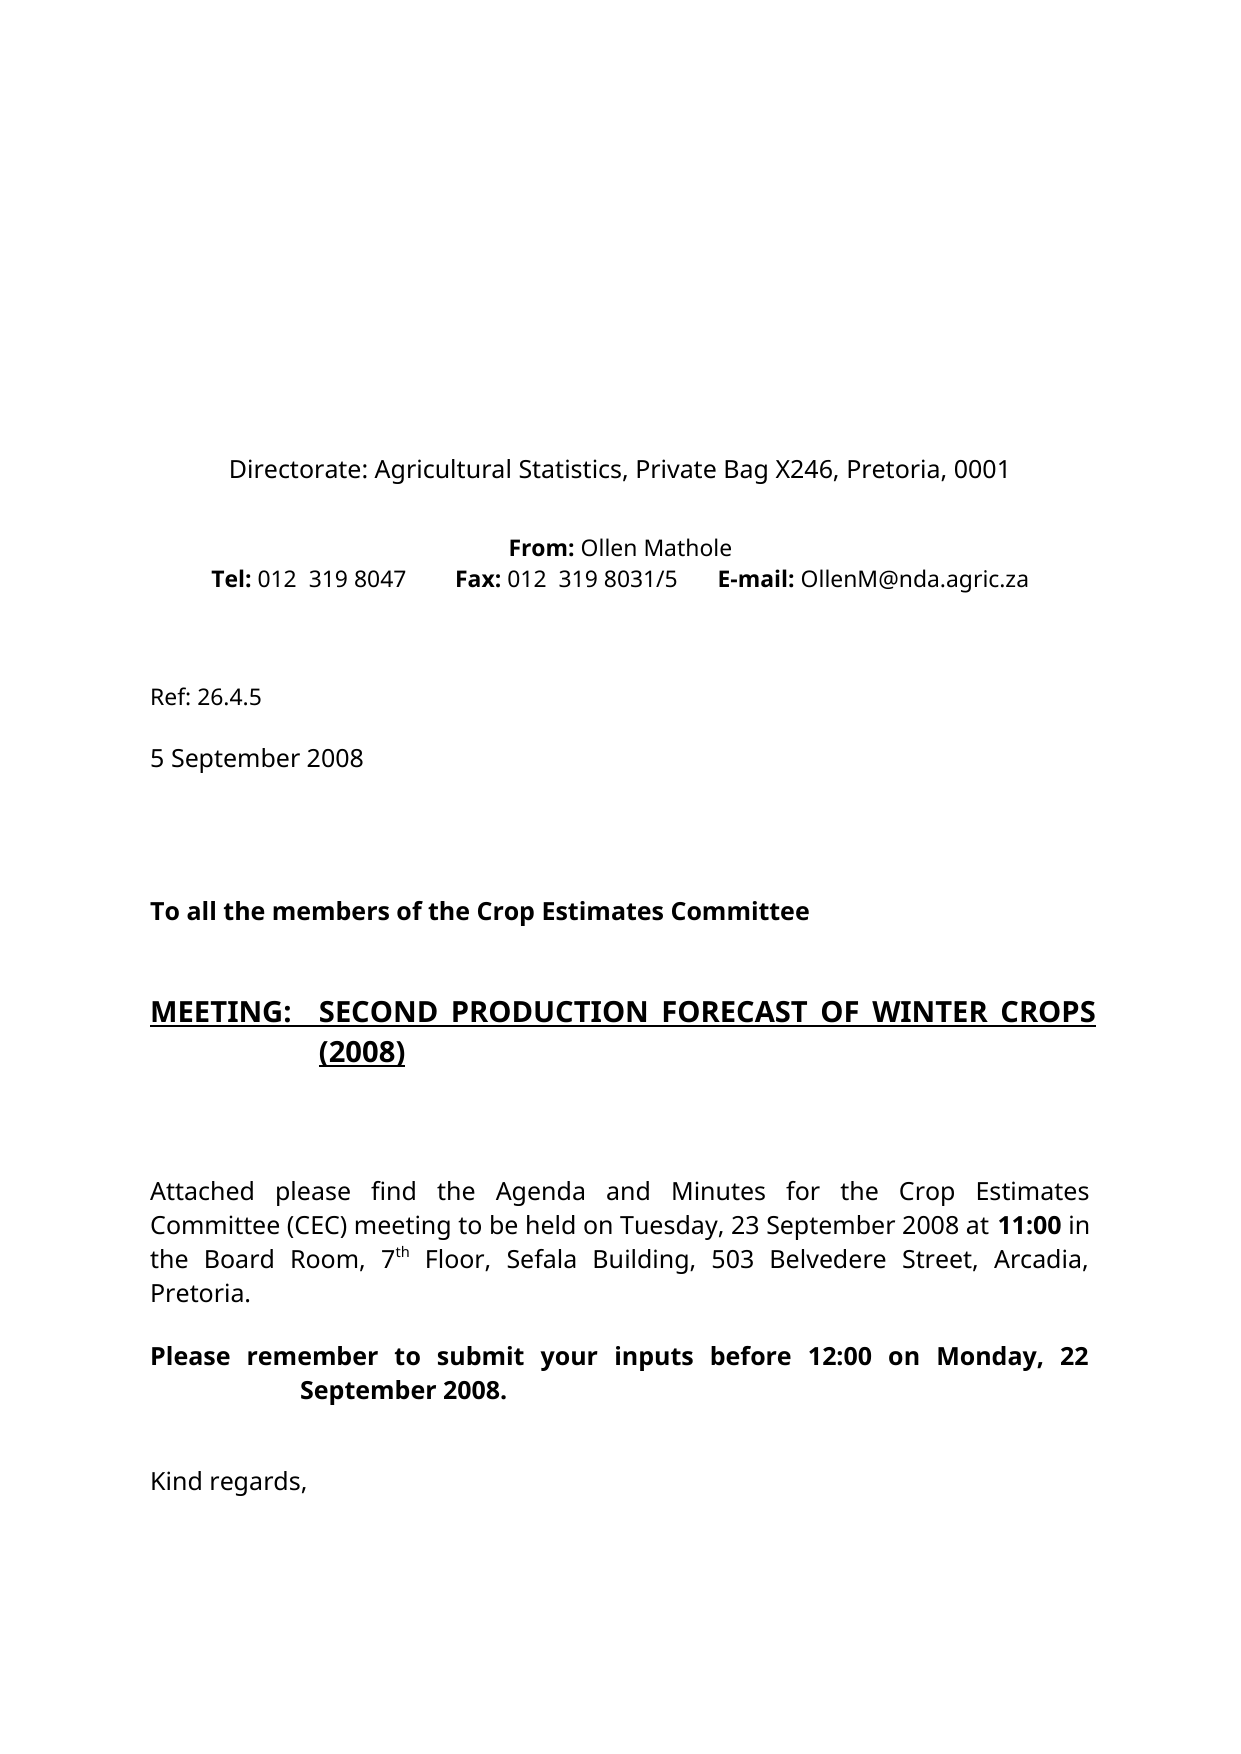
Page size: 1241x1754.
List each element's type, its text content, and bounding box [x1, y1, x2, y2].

text Ref: 26.4.5 [150, 680, 1090, 712]
subtitle To all the members of the Crop Estimates Committee [150, 894, 1090, 928]
text Directorate: Agricultural Statistics, Private Bag X246, Pretoria, 0001 [150, 452, 1090, 486]
text Kind regards, [150, 1464, 1090, 1498]
text Tel: 012 319 8047 Fax: 012 319 8031/5 E-mail: OllenM@nda.agric.za [150, 563, 1090, 594]
text Please remember to submit your inputs before 12:00 on Monday, 22 September 2008. [150, 1338, 1090, 1406]
title MEETING: SECOND PRODUCTION FORECAST OF WINTER CROPS (2008) [150, 992, 1096, 1025]
text From: Ollen Mathole [150, 532, 1090, 563]
text 5 September 2008 [150, 740, 1090, 774]
title MEETING: SECOND PRODUCTION FORECAST OF WINTER CROPS (2008) [150, 1027, 1096, 1071]
text Attached please find the Agenda and Minutes for the Crop Estimates Committee (CEC) meeting to be held on Tuesday, 23 September 2008 at 11:00 in the Board Room, 7th Floor, Sefala Building, 503 Belvedere Street, Arcadia, Pretoria. [150, 1173, 1090, 1309]
